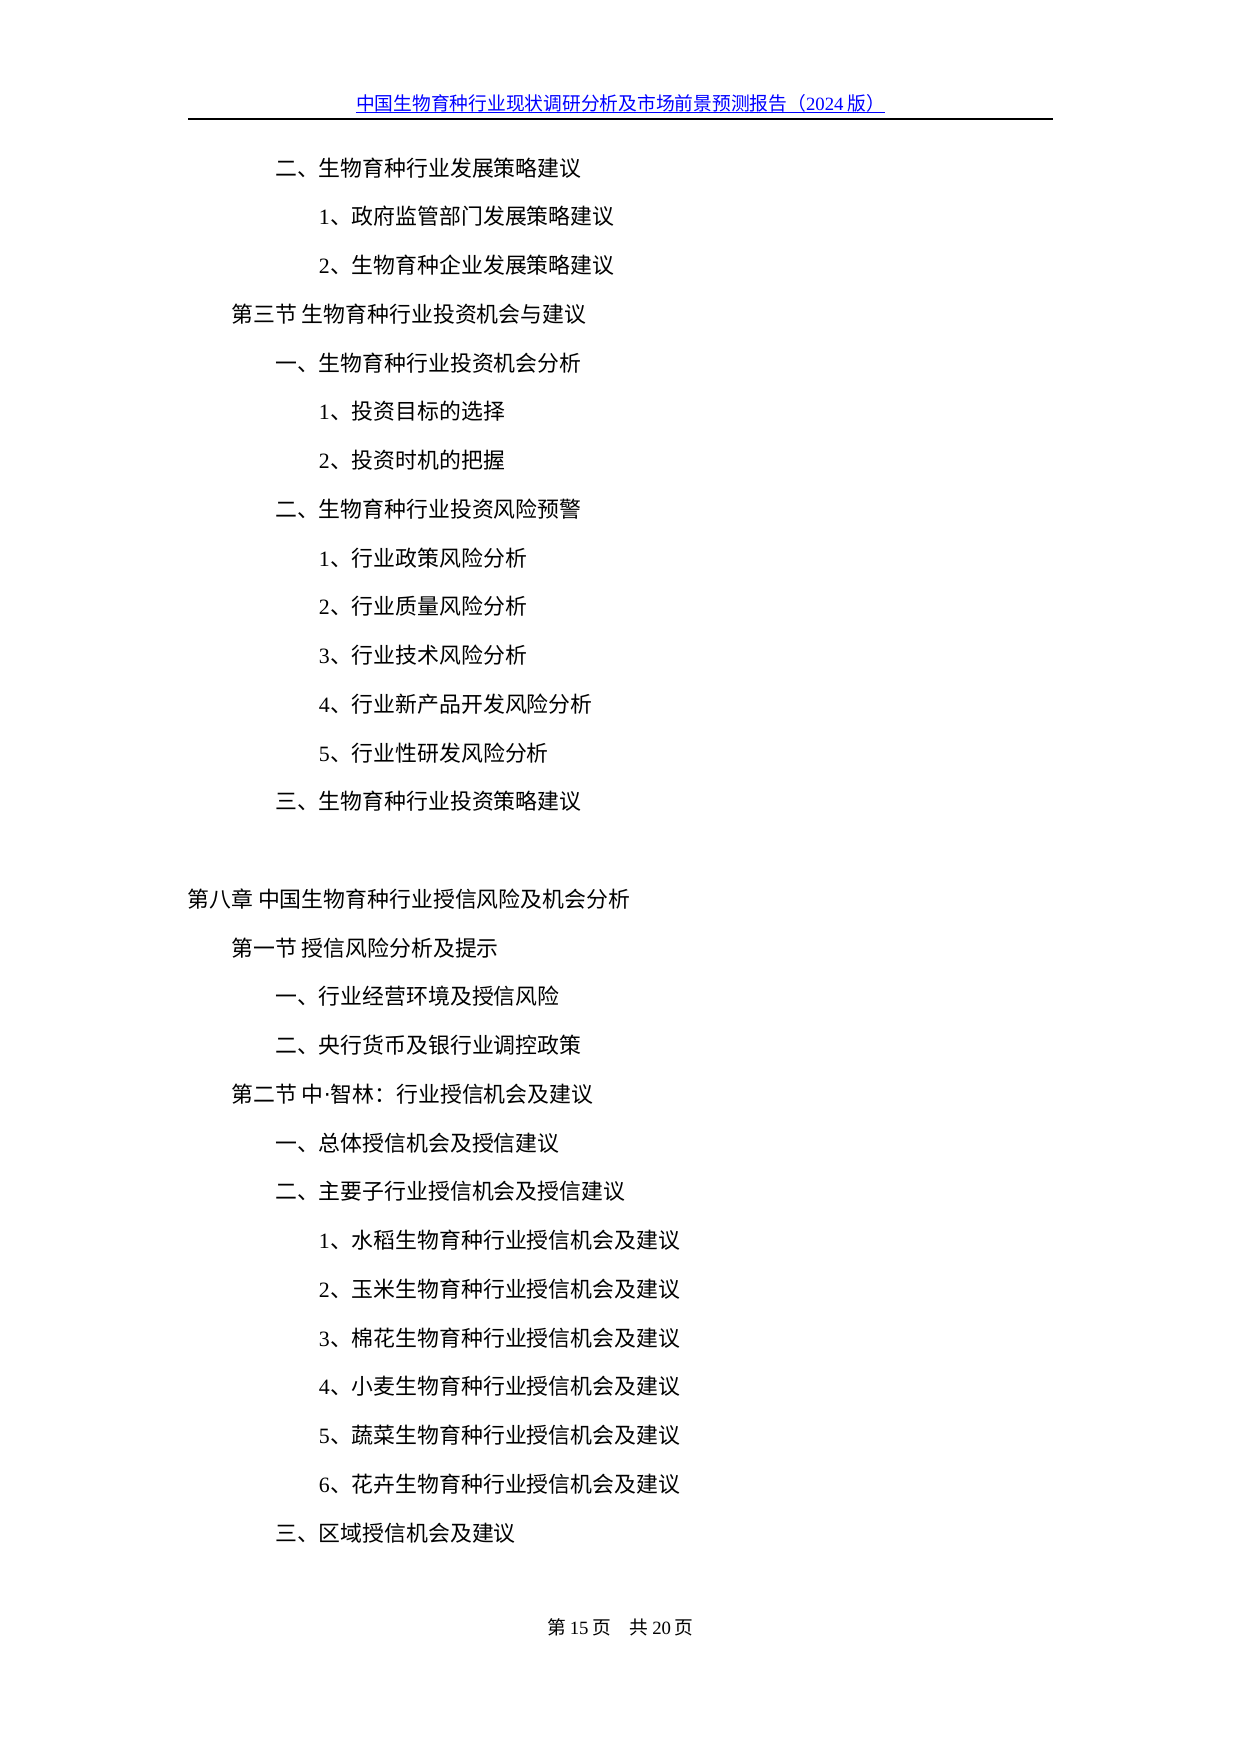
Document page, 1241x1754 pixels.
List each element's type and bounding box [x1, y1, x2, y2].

text [187, 150, 1053, 1548]
